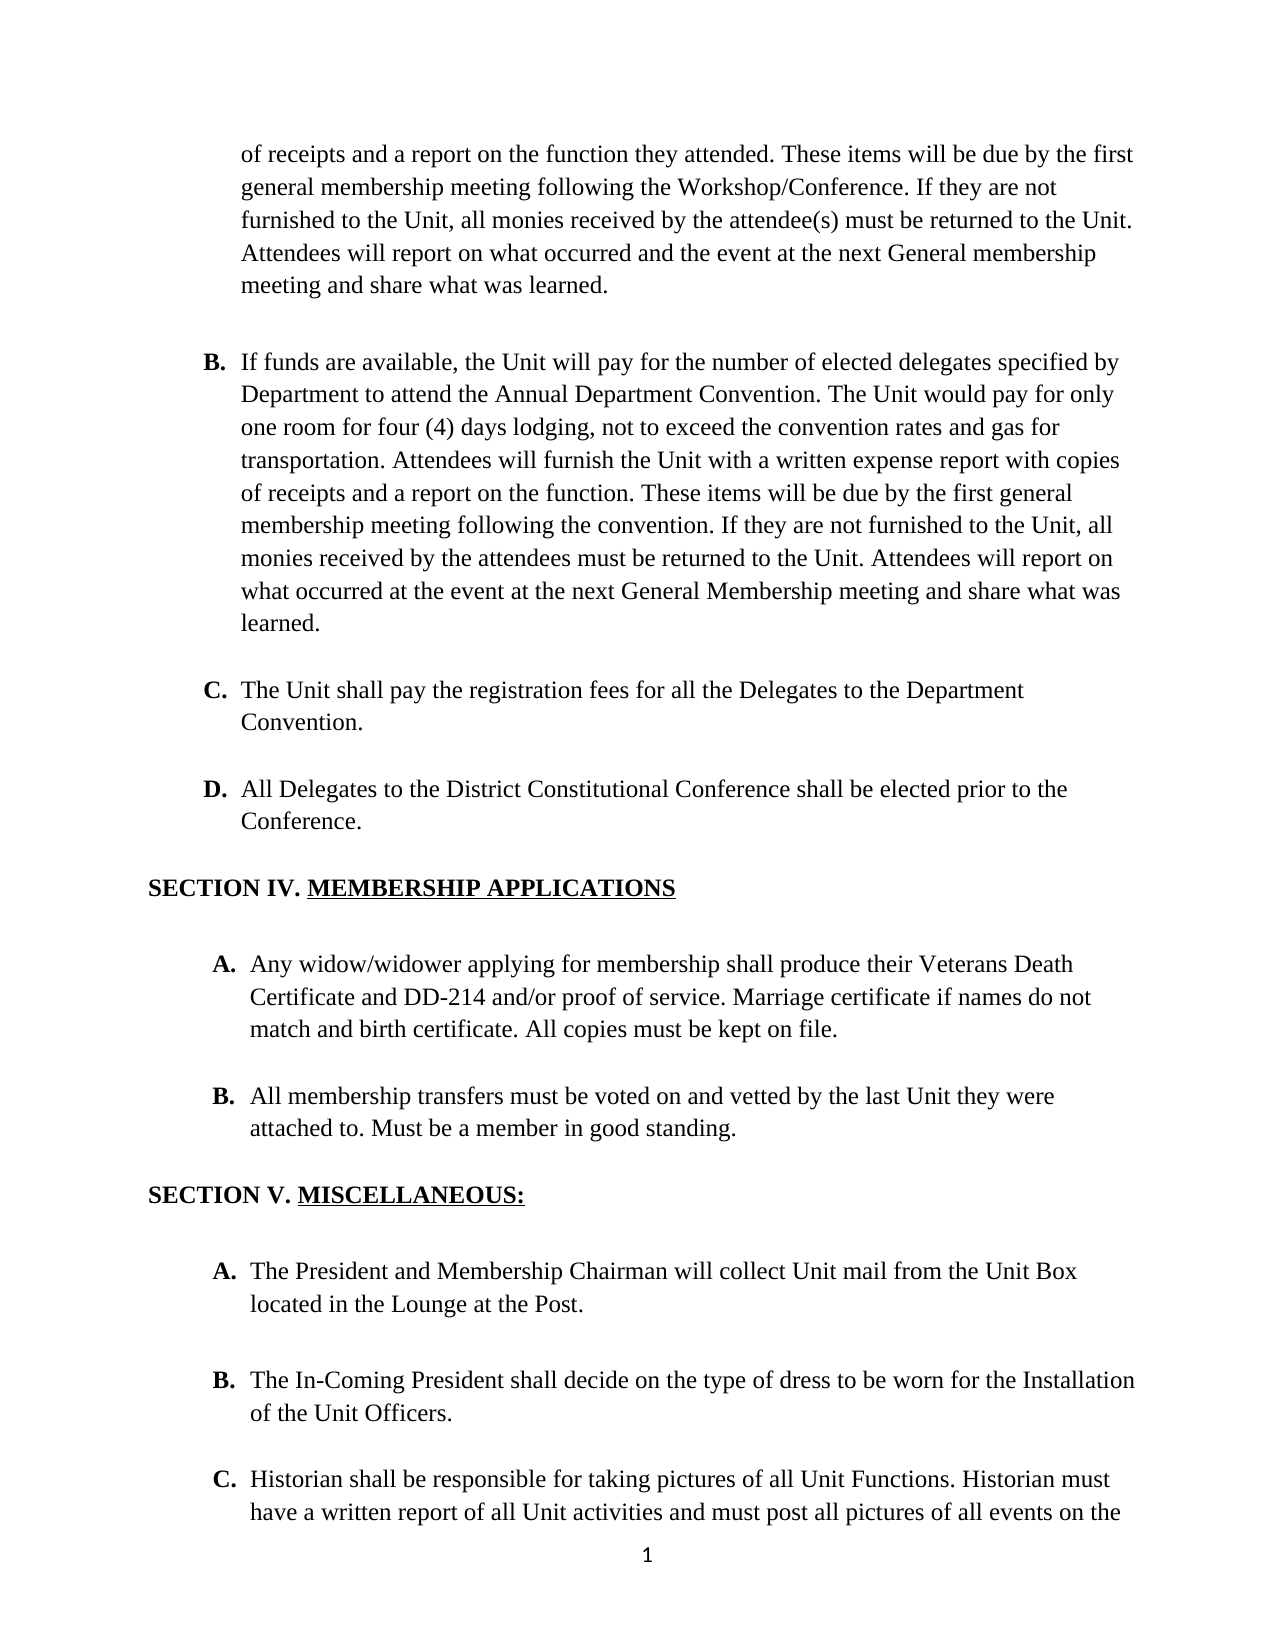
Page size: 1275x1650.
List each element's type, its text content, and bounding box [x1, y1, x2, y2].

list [203, 139, 1144, 299]
text SECTION V. MISCELLANEOUS: [148, 1180, 1144, 1208]
list Any widow/widower applying for membership shall produce their Veterans Death Certificate and DD-214 and/or proof of service. Marriage certificate if names do not match and birth certificate. All copies must be kept on file. [212, 949, 1144, 1043]
text SECTION IV. MEMBERSHIP APPLICATIONS [148, 873, 1144, 901]
list The In-Coming President shall decide on the type of dress to be worn for the Installation of the Unit Officers. [212, 1365, 1144, 1427]
list The Unit shall pay the registration fees for all the Delegates to the Department Convention. [203, 675, 1144, 736]
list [212, 1464, 1144, 1526]
list The President and Membership Chairman will collect Unit mail from the Unit Box located in the Lounge at the Post. [212, 1256, 1144, 1318]
list If funds are available, the Unit will pay for the number of elected delegates specified by Department to attend the Annual Department Convention. The Unit would pay for only one room for four (4) days lodging, not to exceed the convention rates and gas for transportation. Attendees will furnish the Unit with a written expense report with copies of receipts and a report on the function. These items will be due by the first general membership meeting following the convention. If they are not furnished to the Unit, all monies received by the attendees must be returned to the Unit. Attendees will report on what occurred at the event at the next General Membership meeting and share what was learned. [203, 347, 1144, 637]
list All membership transfers must be voted on and vetted by the last Unit they were attached to. Must be a member in good standing. [212, 1081, 1144, 1142]
list All Delegates to the District Constitutional Conference shall be elected prior to the Conference. [203, 774, 1144, 835]
